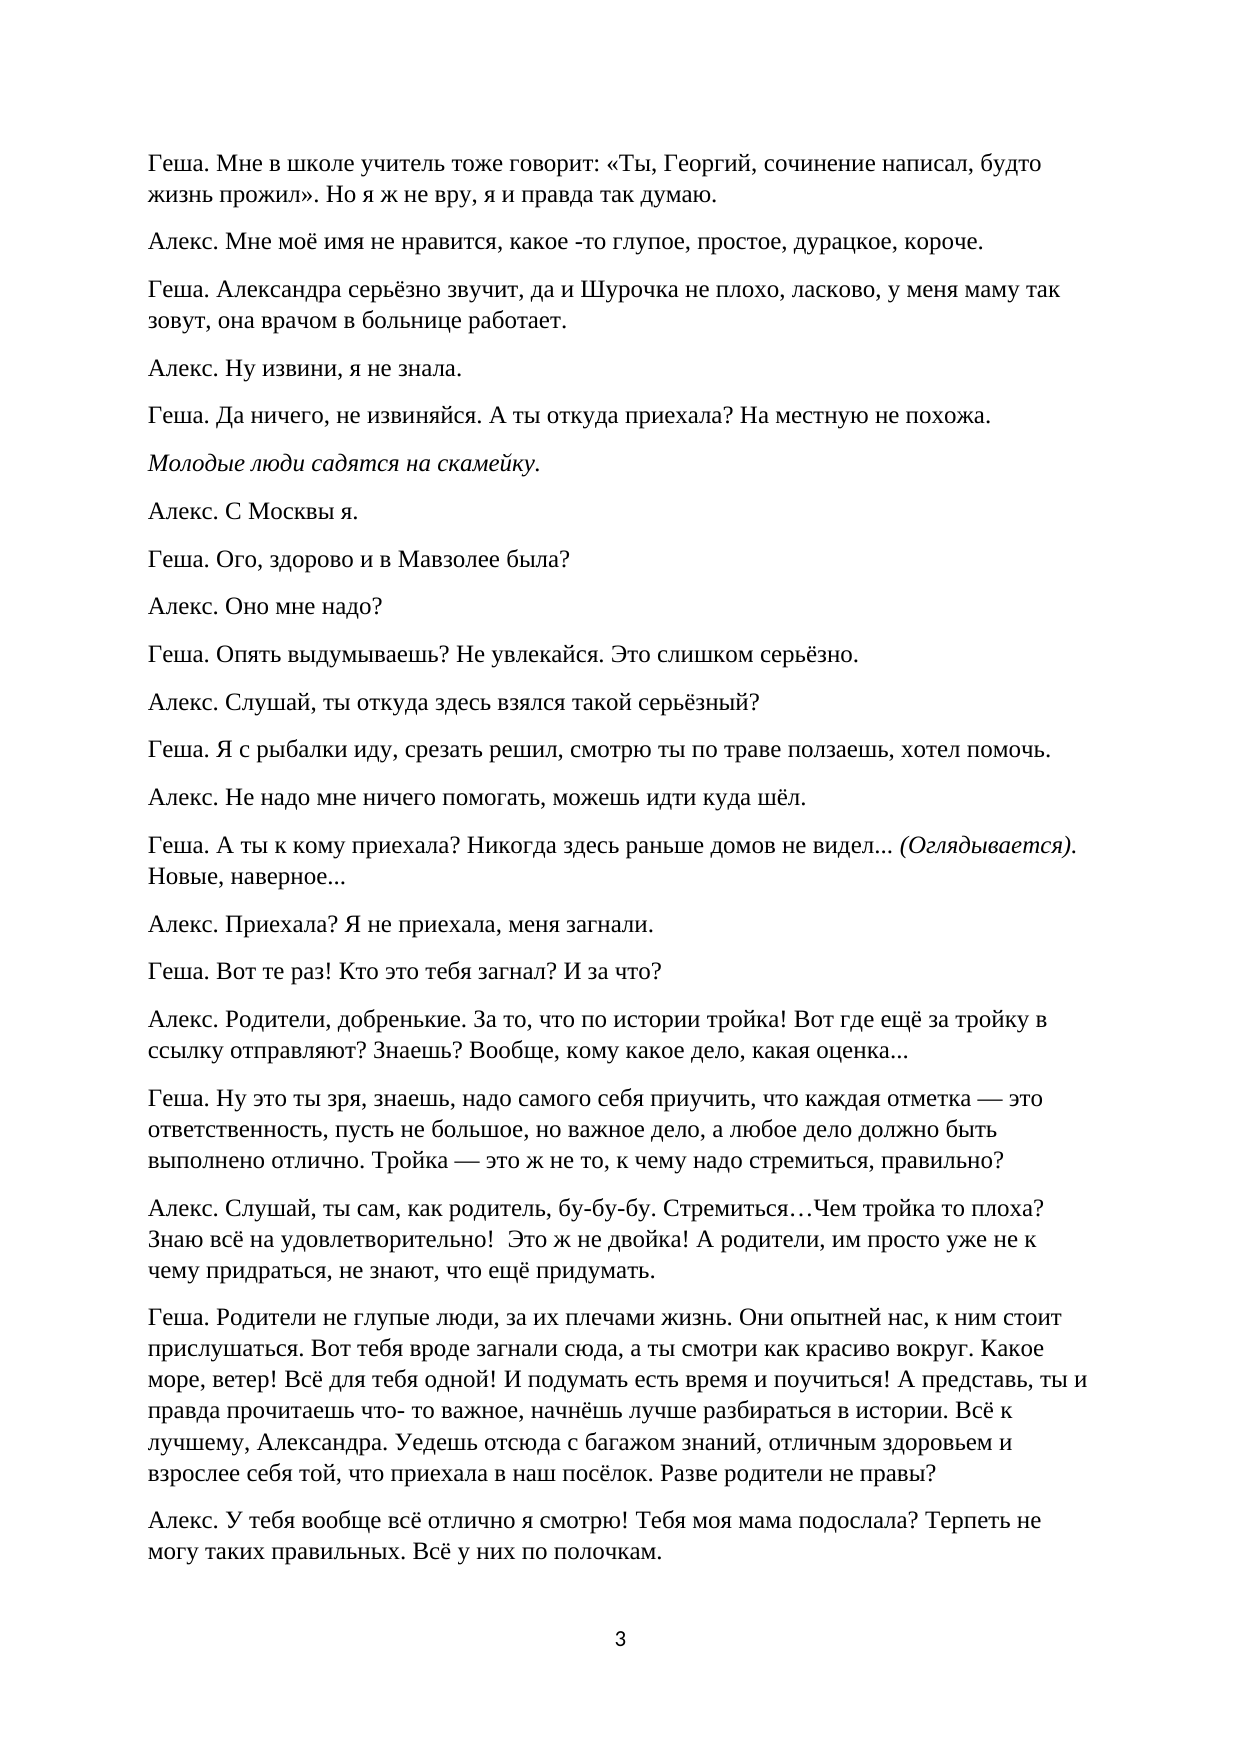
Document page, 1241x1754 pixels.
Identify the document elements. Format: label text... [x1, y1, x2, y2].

text Геша. А ты к кому приехала? Никогда здесь раньше домов не видел... (Оглядывается). Новые, наверное... [148, 830, 1093, 890]
text Алекс. Слушай, ты откуда здесь взялся такой серьёзный? [148, 687, 1093, 716]
text Геша. Да ничего, не извиняйся. А ты откуда приехала? На местную не похожа. [148, 401, 1093, 429]
text Алекс. Мне моё имя не нравится, какое -то глупое, простое, дурацкое, короче. [148, 226, 1093, 255]
text Геша. Родители не глупые люди, за их плечами жизнь. Они опытней нас, к ним стоит прислушаться. Вот тебя вроде загнали сюда, а ты смотри как красиво вокруг. Какое море, ветер! Всё для тебя одной! И подумать есть время и поучиться! А представь, ты и правда прочитаешь что- то важное, начнёшь лучше разбираться в истории. Всё к лучшему, Александра. Уедешь отсюда с багажом знаний, отличным здоровьем и взрослее себя той, что приехала в наш посёлок. Разве родители не правы? [148, 1302, 1093, 1486]
text Алекс. Ну извини, я не знала. [148, 353, 1093, 382]
text Геша. Вот те раз! Кто это тебя загнал? И за что? [148, 956, 1093, 985]
text Алекс. Родители, добренькие. За то, что по истории тройка! Вот где ещё за тройку в ссылку отправляют? Знаешь? Вообще, кому какое дело, какая оценка... [148, 1004, 1093, 1064]
text Геша. Александра серьёзно звучит, да и Шурочка не плохо, ласково, у меня маму так зовут, она врачом в больнице работает. [148, 274, 1093, 334]
text Молодые люди садятся на скамейку. [148, 448, 1093, 477]
text Геша. Мне в школе учитель тоже говорит: «Ты, Георгий, сочинение написал, будто жизнь прожил». Но я ж не вру, я и правда так думаю. [148, 148, 1093, 207]
text Алекс. У тебя вообще всё отлично я смотрю! Тебя моя мама подослала? Терпеть не могу таких правильных. Всё у них по полочкам. [148, 1505, 1093, 1565]
text Алекс. С Москвы я. [148, 496, 1093, 525]
text Алекс. Не надо мне ничего помогать, можешь идти куда шёл. [148, 782, 1093, 811]
text Геша. Я с рыбалки иду, срезать решил, смотрю ты по траве ползаешь, хотел помочь. [148, 734, 1093, 763]
text Геша. Опять выдумываешь? Не увлекайся. Это слишком серьёзно. [148, 639, 1093, 668]
text Алекс. Слушай, ты сам, как родитель, бу-бу-бу. Стремиться…Чем тройка то плоха? Знаю всё на удовлетворительно! Это ж не двойка! А родители, им просто уже не к чему придраться, не знают, что ещё придумать. [148, 1193, 1093, 1283]
text Геша. Ну это ты зря, знаешь, надо самого себя приучить, что каждая отметка — это ответственность, пусть не большое, но важное дело, а любое дело должно быть выполнено отлично. Тройка — это ж не то, к чему надо стремиться, правильно? [148, 1083, 1093, 1174]
text Алекс. Оно мне надо? [148, 591, 1093, 620]
text Алекс. Приехала? Я не приехала, меня загнали. [148, 909, 1093, 937]
text Геша. Ого, здорово и в Мавзолее была? [148, 544, 1093, 572]
